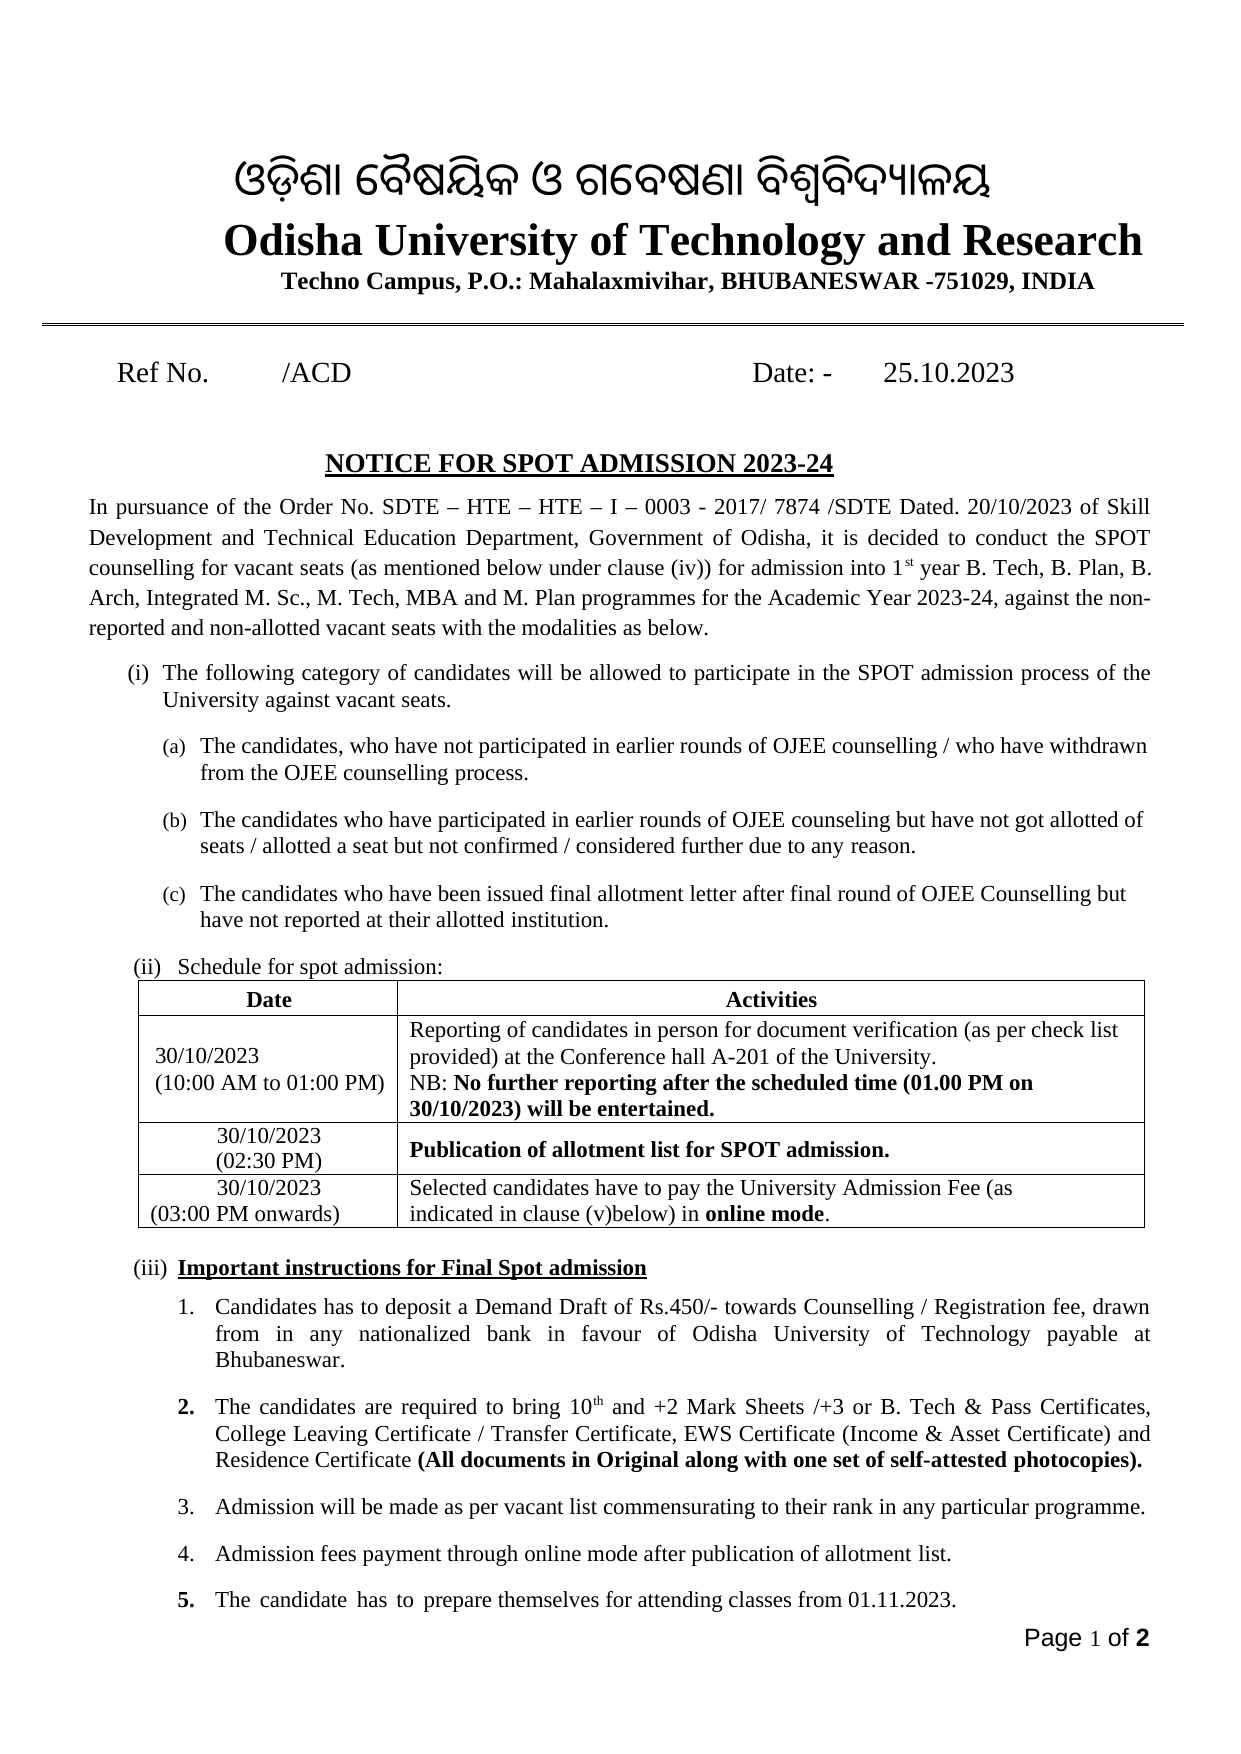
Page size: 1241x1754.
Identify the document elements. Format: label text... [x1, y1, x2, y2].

list Admission will be made as per vacant list commensurating to their rank in any particular programme. [177, 1493, 1153, 1519]
text In pursuance of the Order No. SDTE – HTE – HTE – I – 0003 - 2017/ 7874 /SDTE Dated. 20/10/2023 of Skill Development and Technical Education Department, Government of Odisha, it is decided to conduct the SPOT counselling for vacant seats (as mentioned below under clause (iv)) for admission into 1st year B. Tech, B. Plan, B. Arch, Integrated M. Sc., M. Tech, MBA and M. Plan programmes for the Academic Year 2023-24, against the non-reported and non-allotted vacant seats with the modalities as below. [89, 493, 1152, 641]
text Odisha University of Technology and Research [32, 213, 1240, 266]
list Admission fees payment through online mode after publication of allotment list. [177, 1539, 1184, 1566]
list Schedule for spot admission: [133, 953, 1184, 979]
table_cell Reporting of candidates in person for document verification (as per check list provided) at the Conference hall A-201 of the University. NB: No further reporting after the scheduled time (01.00 PM on 30/10/2023) will be entertained. [398, 1016, 1144, 1122]
table_cell 30/10/2023 (02:30 PM) [139, 1123, 397, 1174]
table_cell Selected candidates have to pay the University Admission Fee (as indicated in clause (v)below) in online mode. [398, 1175, 1144, 1227]
table_cell 30/10/2023 (10:00 AM to 01:00 PM) [139, 1016, 397, 1122]
list The candidates are required to bring 10th and +2 Mark Sheets /+3 or B. Tech & Pass Certificates, College Leaving Certificate / Transfer Certificate, EWS Certificate (Income & Asset Certificate) and Residence Certificate (All documents in Original along with one set of self-attested photocopies). [177, 1393, 1153, 1472]
list The candidate has to prepare themselves for attending classes from 01.11.2023. [177, 1587, 1184, 1613]
table_cell Publication of allotment list for SPOT admission. [398, 1123, 1144, 1174]
table_header Activities [398, 981, 1144, 1015]
list Candidates has to deposit a Demand Draft of Rs.450/- towards Counselling / Registration fee, drawn from in any nationalized bank in favour of Odisha University of Technology payable at Bhubaneswar. [177, 1293, 1152, 1372]
list The candidates, who have not participated in earlier rounds of OJEE counselling / who have withdrawn from the OJEE counselling process. [162, 733, 1152, 785]
list The candidates who have participated in earlier rounds of OJEE counseling but have not got allotted of seats / allotted a seat but not confirmed / considered further due to any reason. [162, 806, 1152, 859]
list The candidates who have been issued final allotment letter after final round of OJEE Counselling but have not reported at their allotted institution. [162, 879, 1152, 932]
table_cell 30/10/2023 (03:00 PM onwards) [139, 1175, 397, 1227]
text Techno Campus, P.O.: Mahalaxmivihar, BHUBANESWAR -751029, INDIA [42, 266, 1240, 294]
list Important instructions for Final Spot admission [133, 1254, 1184, 1280]
text Ref No. /ACD Date: - 25.10.2023 [42, 355, 1184, 388]
subtitle NOTICE FOR SPOT ADMISSION 2023-24 [325, 447, 1184, 478]
text ଓଡ଼ିଶା ବୈଷୟିକ ଓ ଗବେଷଣା ବିଶ୍ୱବିଦ୍ୟାଳୟ [42, 151, 1184, 213]
table_header Date [139, 981, 397, 1015]
list The following category of candidates will be allowed to participate in the SPOT admission process of the University against vacant seats. [127, 659, 1152, 712]
